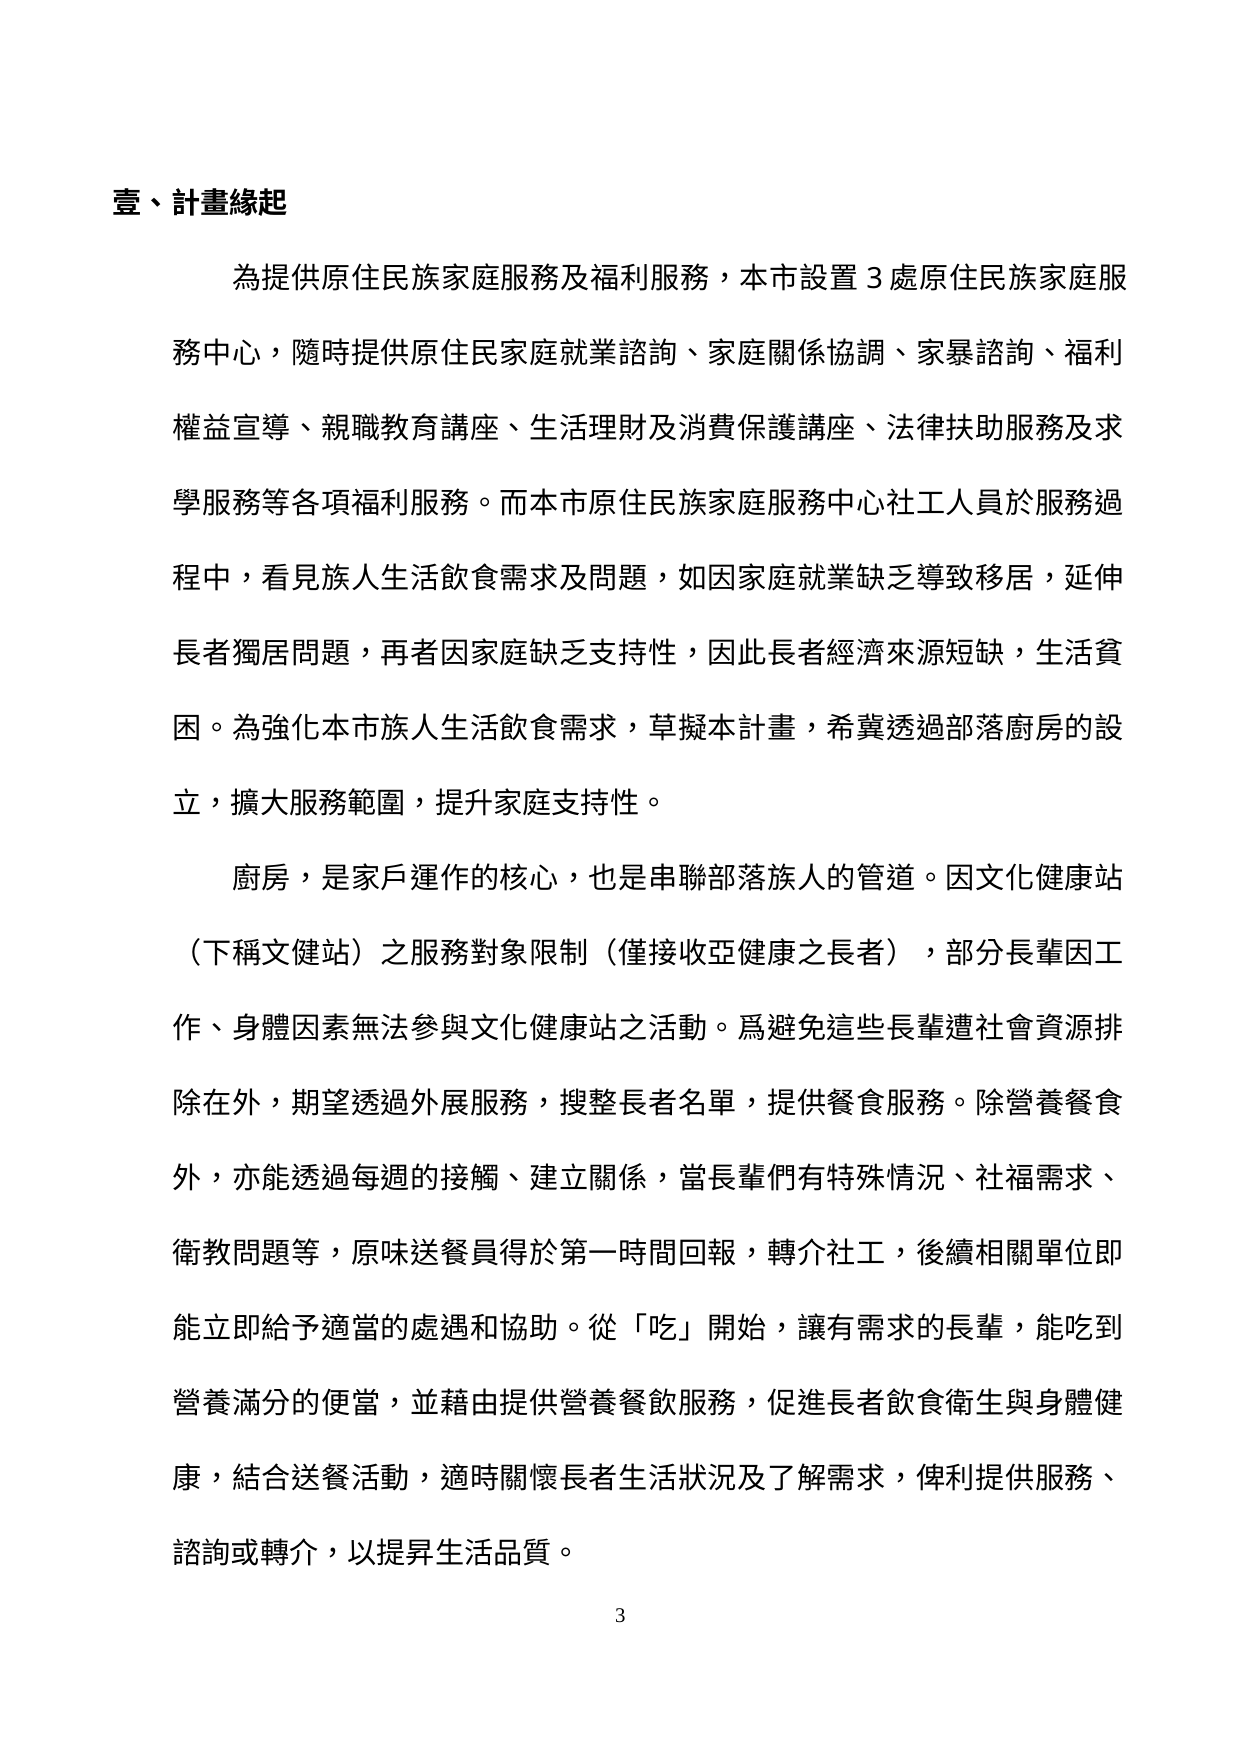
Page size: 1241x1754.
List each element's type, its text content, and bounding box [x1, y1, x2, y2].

list 廚房，是家戶運作的核心，也是串聯部落族人的管道。因文化健康站（下稱文健站）之服務對象限制（僅接收亞健康之長者），部分長輩因工作、身體因素無法參與文化健康站之活動。爲避免這些長輩遭社會資源排除在外，期望透過外展服務，搜整長者名單，提供餐食服務。除營養餐食外，亦能透過每週的接觸、建立關係，當長輩們有特殊情況、社福需求、衛教問題等，原味送餐員得於第一時間回報，轉介社工，後續相關單位即能立即給予適當的處遇和協助。從「吃」開始，讓有需求的長輩，能吃到營養滿分的便當，並藉由提供營養餐飲服務，促進長者飲食衛生與身體健康，結合送餐活動，適時關懷長者生活狀況及了解需求，俾利提供服務、諮詢或轉介，以提昇生活品質。 [172, 839, 1128, 1589]
list 為提供原住民族家庭服務及福利服務，本市設置3處原住民族家庭服務中心，隨時提供原住民家庭就業諮詢、家庭關係協調、家暴諮詢、福利權益宣導、親職教育講座、生活理財及消費保護講座、法律扶助服務及求學服務等各項福利服務。而本市原住民族家庭服務中心社工人員於服務過程中，看見族人生活飲食需求及問題，如因家庭就業缺乏導致移居，延伸長者獨居問題，再者因家庭缺乏支持性，因此長者經濟來源短缺，生活貧困。為強化本市族人生活飲食需求，草擬本計畫，希冀透過部落廚房的設立，擴大服務範圍，提升家庭支持性。 [172, 239, 1128, 839]
list 計畫緣起 [112, 164, 1128, 239]
